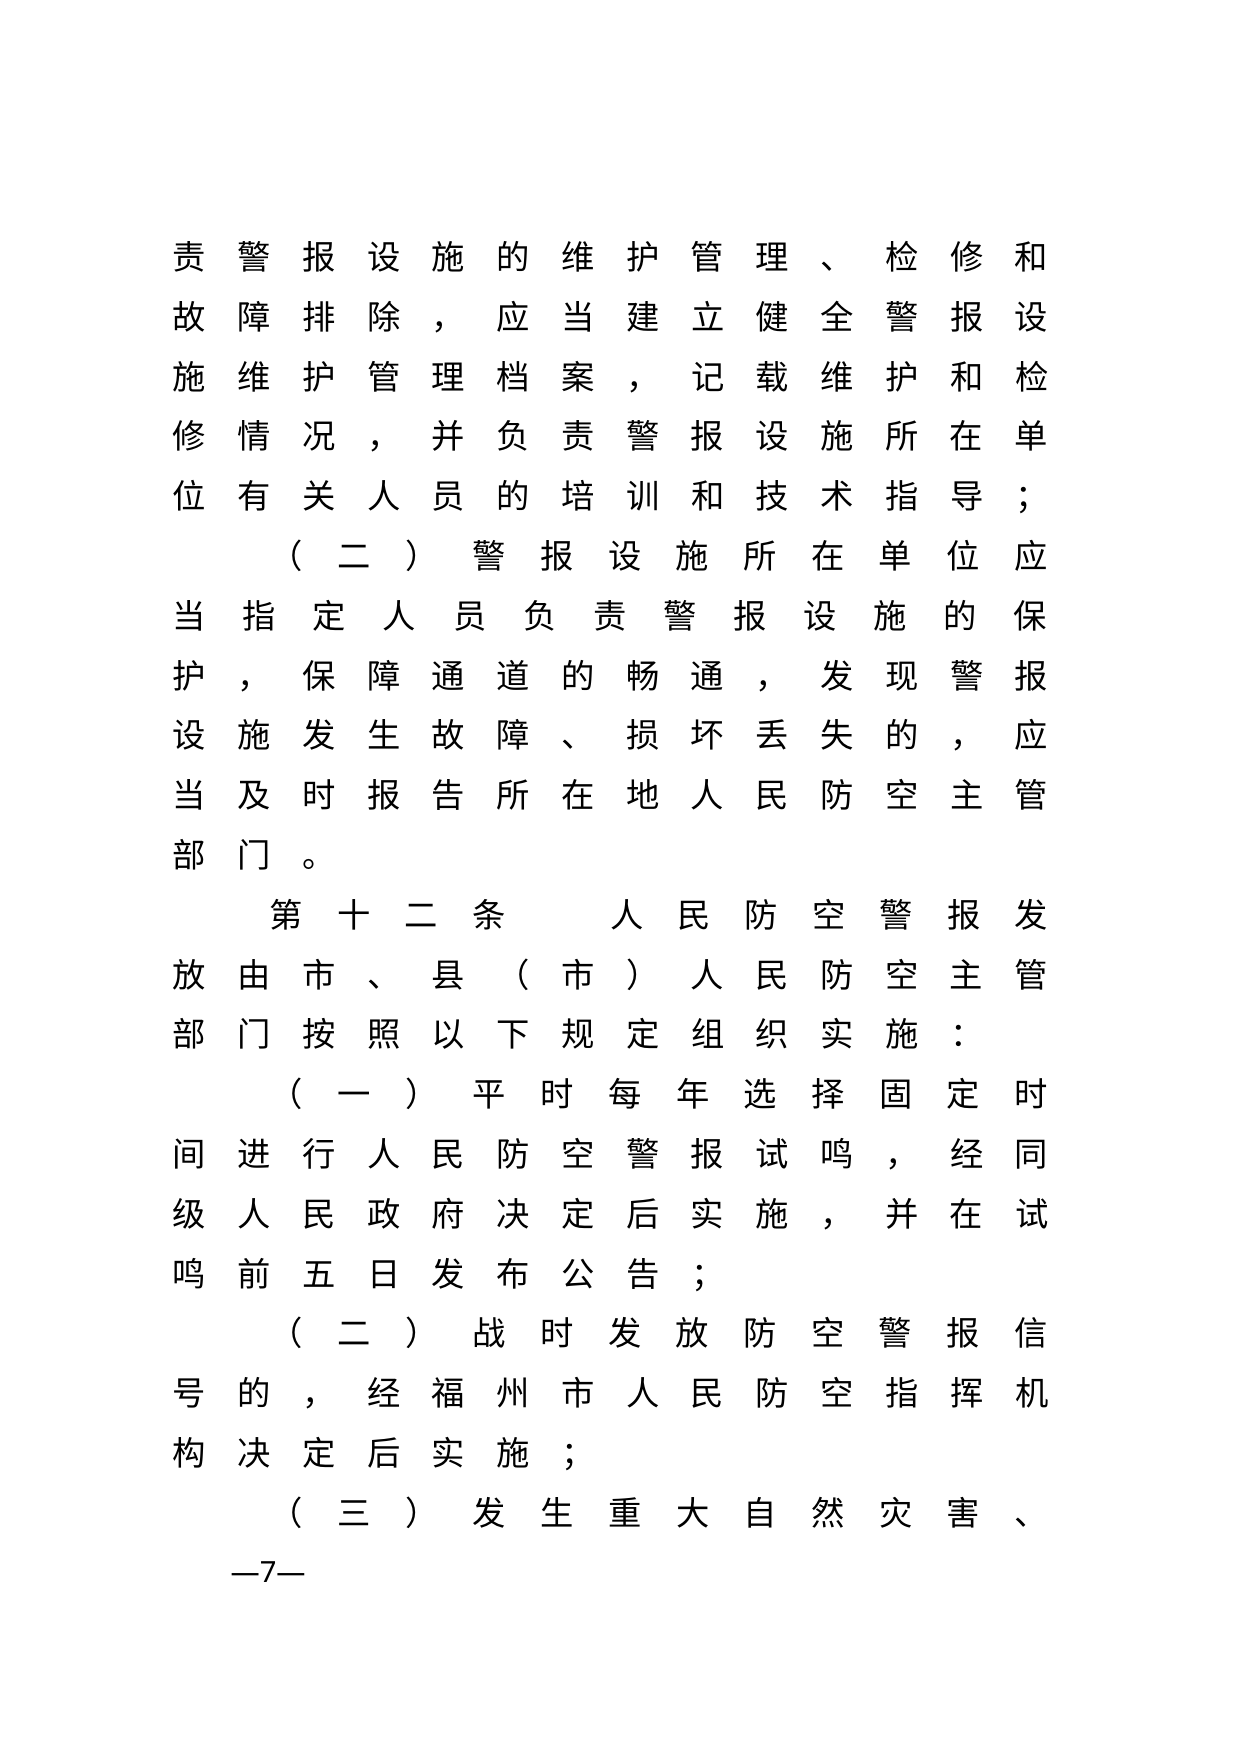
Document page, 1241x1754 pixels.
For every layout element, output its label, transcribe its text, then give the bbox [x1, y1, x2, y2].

text 第十二条 人民防空警报发放由市、县（市）人民防空主管部门按照以下规定组织实施： [172, 883, 1079, 1062]
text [172, 225, 1079, 524]
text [172, 1481, 1079, 1541]
text （二）警报设施所在单位应当指定人员负责警报设施的保护，保障通道的畅通，发现警报设施发生故障、损坏丢失的，应当及时报告所在地人民防空主管部门。 [172, 524, 1079, 883]
text （一）平时每年选择固定时间进行人民防空警报试鸣，经同级人民政府决定后实施，并在试鸣前五日发布公告； [172, 1062, 1079, 1301]
text （二）战时发放防空警报信号的，经福州市人民防空指挥机构决定后实施； [172, 1301, 1079, 1481]
